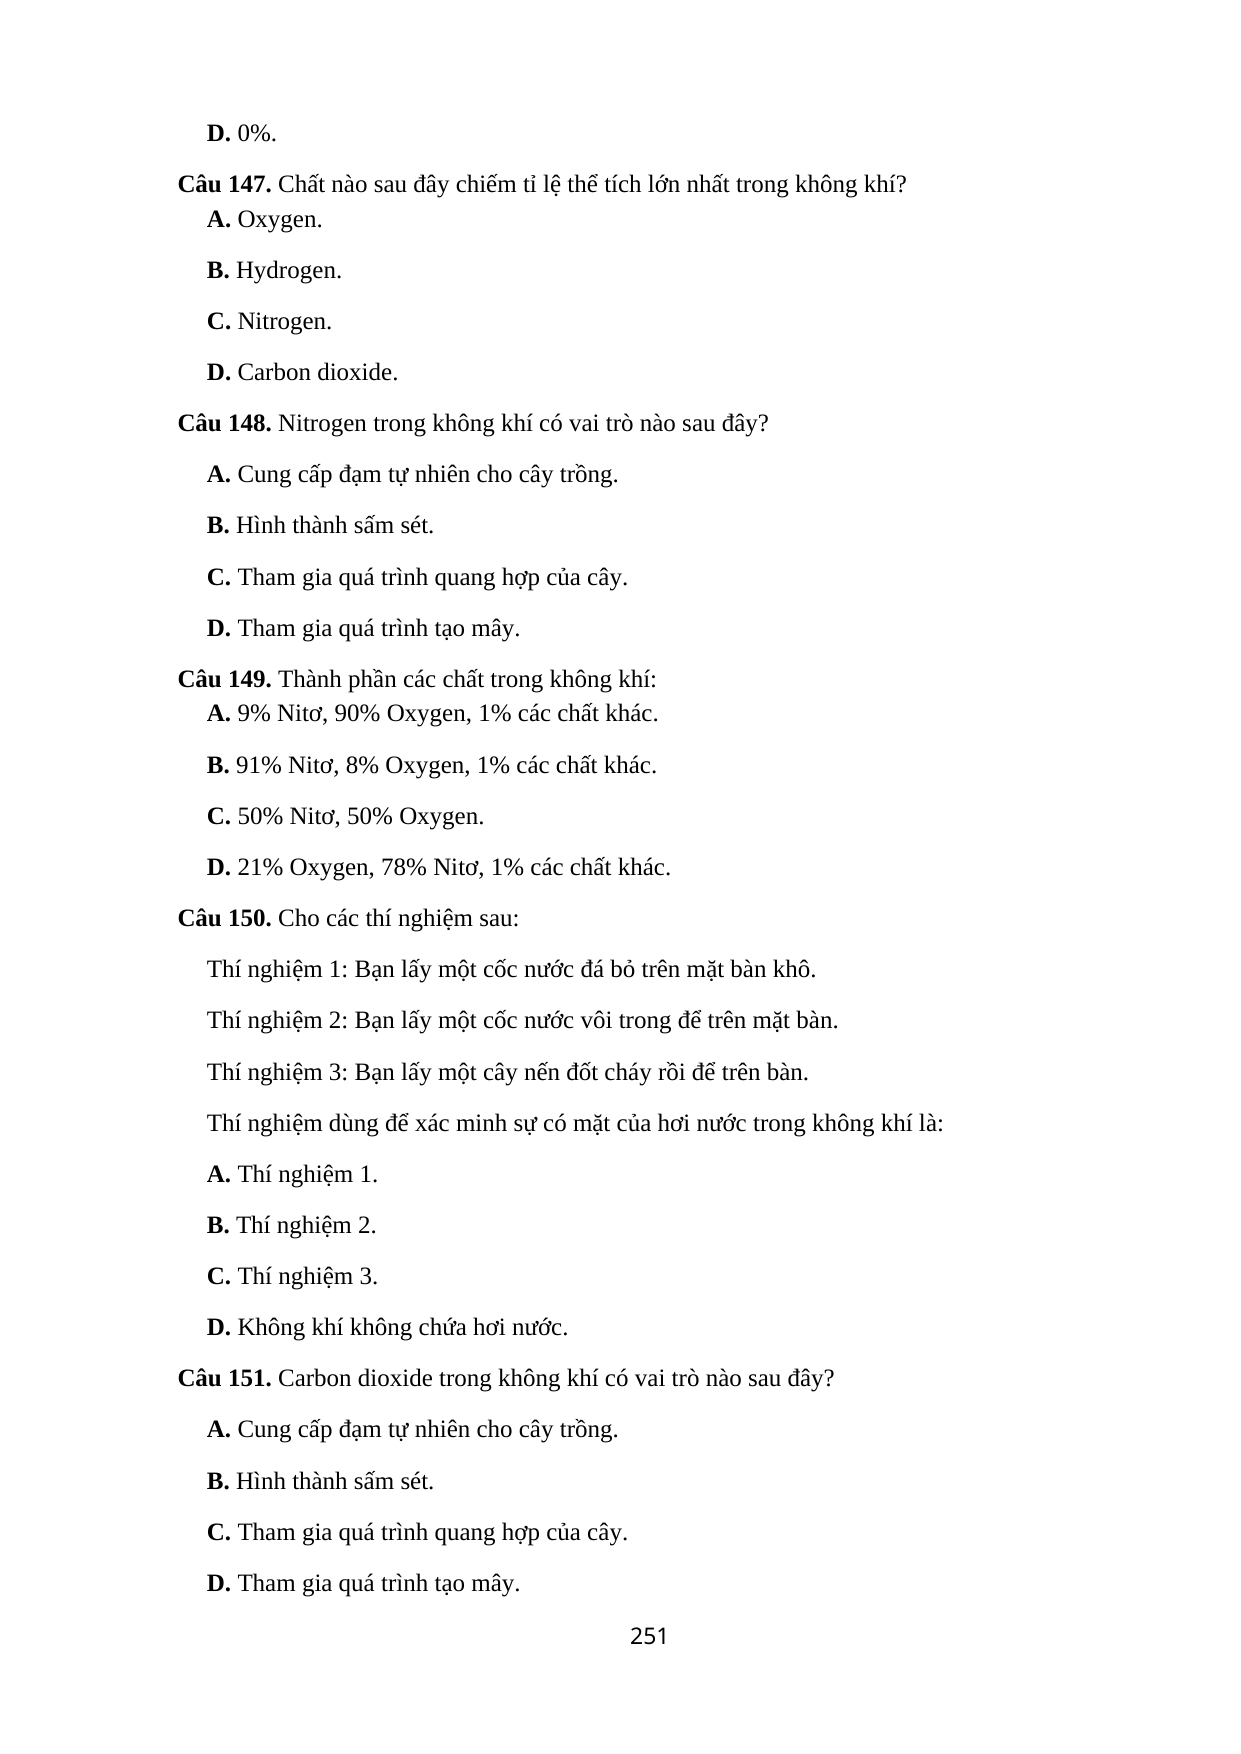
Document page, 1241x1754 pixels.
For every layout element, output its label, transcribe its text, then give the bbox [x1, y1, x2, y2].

text D. 0%. [177, 118, 1122, 147]
list Cho các thí nghiệm sau: [177, 903, 1122, 932]
text B. 91% Nitơ, 8% Oxygen, 1% các chất khác. [177, 750, 1122, 778]
text D. Tham gia quá trình tạo mây. [177, 1568, 1122, 1597]
text C. Tham gia quá trình quang hợp của cây. [177, 562, 1122, 591]
text B. Thí nghiệm 2. [177, 1210, 1122, 1239]
text B. Hình thành sấm sét. [177, 511, 1122, 539]
list Chất nào sau đây chiếm tỉ lệ thể tích lớn nhất trong không khí? [177, 169, 1122, 198]
text D. Carbon dioxide. [177, 357, 1122, 386]
text D. 21% Oxygen, 78% Nitơ, 1% các chất khác. [177, 852, 1122, 881]
text Thí nghiệm dùng để xác minh sự có mặt của hơi nước trong không khí là: [177, 1108, 1122, 1136]
text A. Cung cấp đạm tự nhiên cho cây trồng. [177, 1414, 1122, 1443]
text C. Thí nghiệm 3. [177, 1261, 1122, 1290]
text B. Hình thành sấm sét. [177, 1466, 1122, 1494]
text D. Không khí không chứa hơi nước. [177, 1312, 1122, 1341]
text A. 9% Nitơ, 90% Oxygen, 1% các chất khác. [177, 698, 1122, 727]
list Carbon dioxide trong không khí có vai trò nào sau đây? [177, 1363, 1122, 1392]
text Thí nghiệm 2: Bạn lấy một cốc nước vôi trong để trên mặt bàn. [177, 1005, 1122, 1034]
list Thành phần các chất trong không khí: [177, 664, 1122, 693]
text B. Hydrogen. [177, 255, 1122, 284]
text A. Oxygen. [177, 204, 1122, 232]
text A. Thí nghiệm 1. [177, 1159, 1122, 1188]
text Thí nghiệm 3: Bạn lấy một cây nến đốt cháy rồi để trên bàn. [177, 1057, 1122, 1085]
text Thí nghiệm 1: Bạn lấy một cốc nước đá bỏ trên mặt bàn khô. [177, 954, 1122, 983]
text D. Tham gia quá trình tạo mây. [177, 613, 1122, 642]
text C. 50% Nitơ, 50% Oxygen. [177, 801, 1122, 829]
text C. Tham gia quá trình quang hợp của cây. [177, 1517, 1122, 1546]
text A. Cung cấp đạm tự nhiên cho cây trồng. [177, 459, 1122, 488]
list Nitrogen trong không khí có vai trò nào sau đây? [177, 408, 1122, 437]
text C. Nitrogen. [177, 306, 1122, 335]
